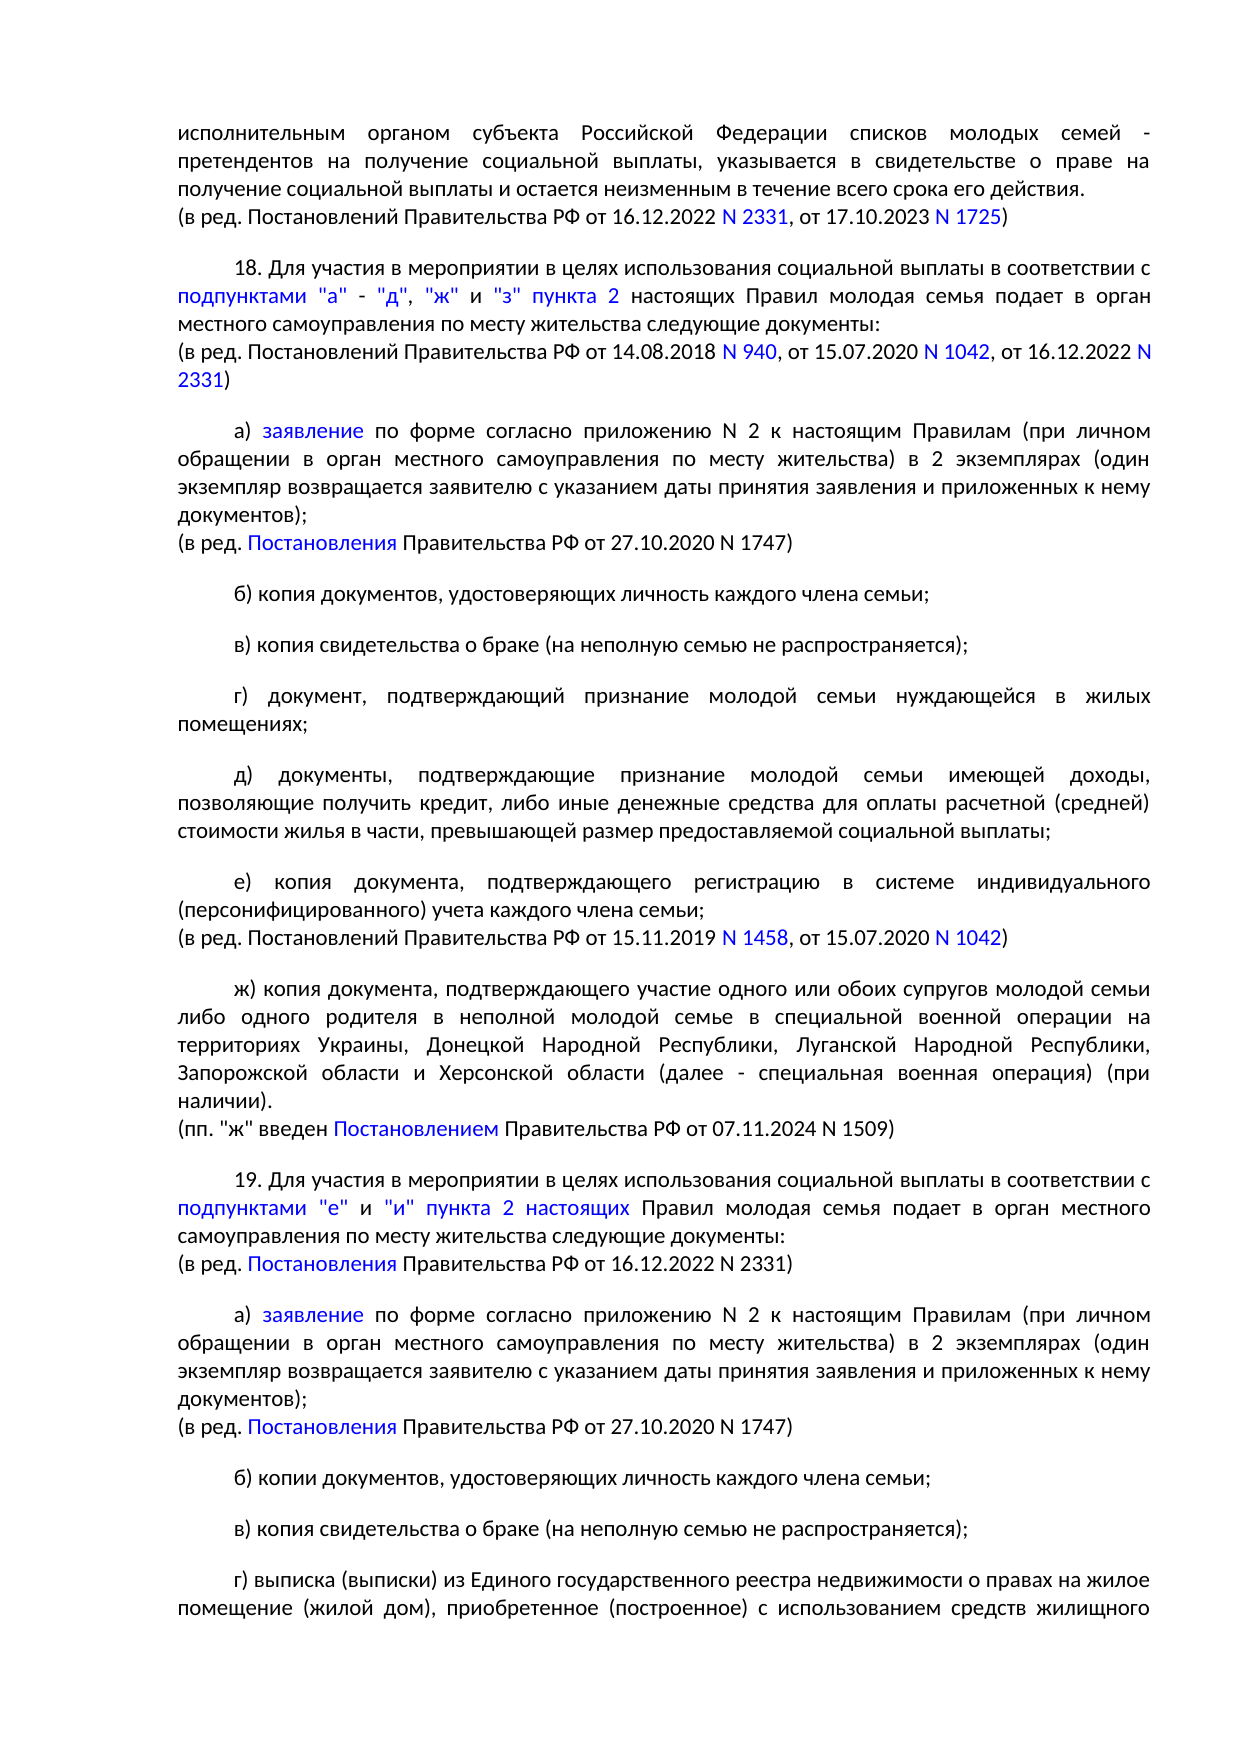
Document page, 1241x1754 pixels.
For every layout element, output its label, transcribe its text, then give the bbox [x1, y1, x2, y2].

text 18. Для участия в мероприятии в целях использования социальной выплаты в соответствии с подпунктами "а" - "д", "ж" и "з" пункта 2 настоящих Правил молодая семья подает в орган местного самоуправления по месту жительства следующие документы: [177, 253, 1152, 337]
text (в ред. Постановления Правительства РФ от 27.10.2020 N 1747) [177, 528, 1152, 556]
text (в ред. Постановлений Правительства РФ от 14.08.2018 N 940, от 15.07.2020 N 1042, от 16.12.2022 N 2331) [177, 337, 1152, 393]
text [177, 1565, 1152, 1621]
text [177, 118, 1152, 202]
text д) документы, подтверждающие признание молодой семьи имеющей доходы, позволяющие получить кредит, либо иные денежные средства для оплаты расчетной (средней) стоимости жилья в части, превышающей размер предоставляемой социальной выплаты; [177, 760, 1152, 844]
text а) заявление по форме согласно приложению N 2 к настоящим Правилам (при личном обращении в орган местного самоуправления по месту жительства) в 2 экземплярах (один экземпляр возвращается заявителю с указанием даты принятия заявления и приложенных к нему документов); [177, 416, 1152, 528]
text е) копия документа, подтверждающего регистрацию в системе индивидуального (персонифицированного) учета каждого члена семьи; [177, 867, 1152, 923]
text б) копия документов, удостоверяющих личность каждого члена семьи; [177, 579, 1152, 607]
text (в ред. Постановления Правительства РФ от 27.10.2020 N 1747) [177, 1412, 1152, 1440]
text (в ред. Постановлений Правительства РФ от 15.11.2019 N 1458, от 15.07.2020 N 1042) [177, 923, 1152, 951]
text г) документ, подтверждающий признание молодой семьи нуждающейся в жилых помещениях; [177, 681, 1152, 737]
text ж) копия документа, подтверждающего участие одного или обоих супругов молодой семьи либо одного родителя в неполной молодой семье в специальной военной операции на территориях Украины, Донецкой Народной Республики, Луганской Народной Республики, Запорожской области и Херсонской области (далее - специальная военная операция) (при наличии). [177, 974, 1152, 1114]
text (в ред. Постановлений Правительства РФ от 16.12.2022 N 2331, от 17.10.2023 N 1725) [177, 202, 1152, 230]
text (в ред. Постановления Правительства РФ от 16.12.2022 N 2331) [177, 1249, 1152, 1277]
text б) копии документов, удостоверяющих личность каждого члена семьи; [177, 1463, 1152, 1491]
text в) копия свидетельства о браке (на неполную семью не распространяется); [177, 630, 1152, 658]
text (пп. "ж" введен Постановлением Правительства РФ от 07.11.2024 N 1509) [177, 1114, 1152, 1142]
text а) заявление по форме согласно приложению N 2 к настоящим Правилам (при личном обращении в орган местного самоуправления по месту жительства) в 2 экземплярах (один экземпляр возвращается заявителю с указанием даты принятия заявления и приложенных к нему документов); [177, 1300, 1152, 1412]
text в) копия свидетельства о браке (на неполную семью не распространяется); [177, 1514, 1152, 1542]
text 19. Для участия в мероприятии в целях использования социальной выплаты в соответствии с подпунктами "е" и "и" пункта 2 настоящих Правил молодая семья подает в орган местного самоуправления по месту жительства следующие документы: [177, 1165, 1152, 1249]
